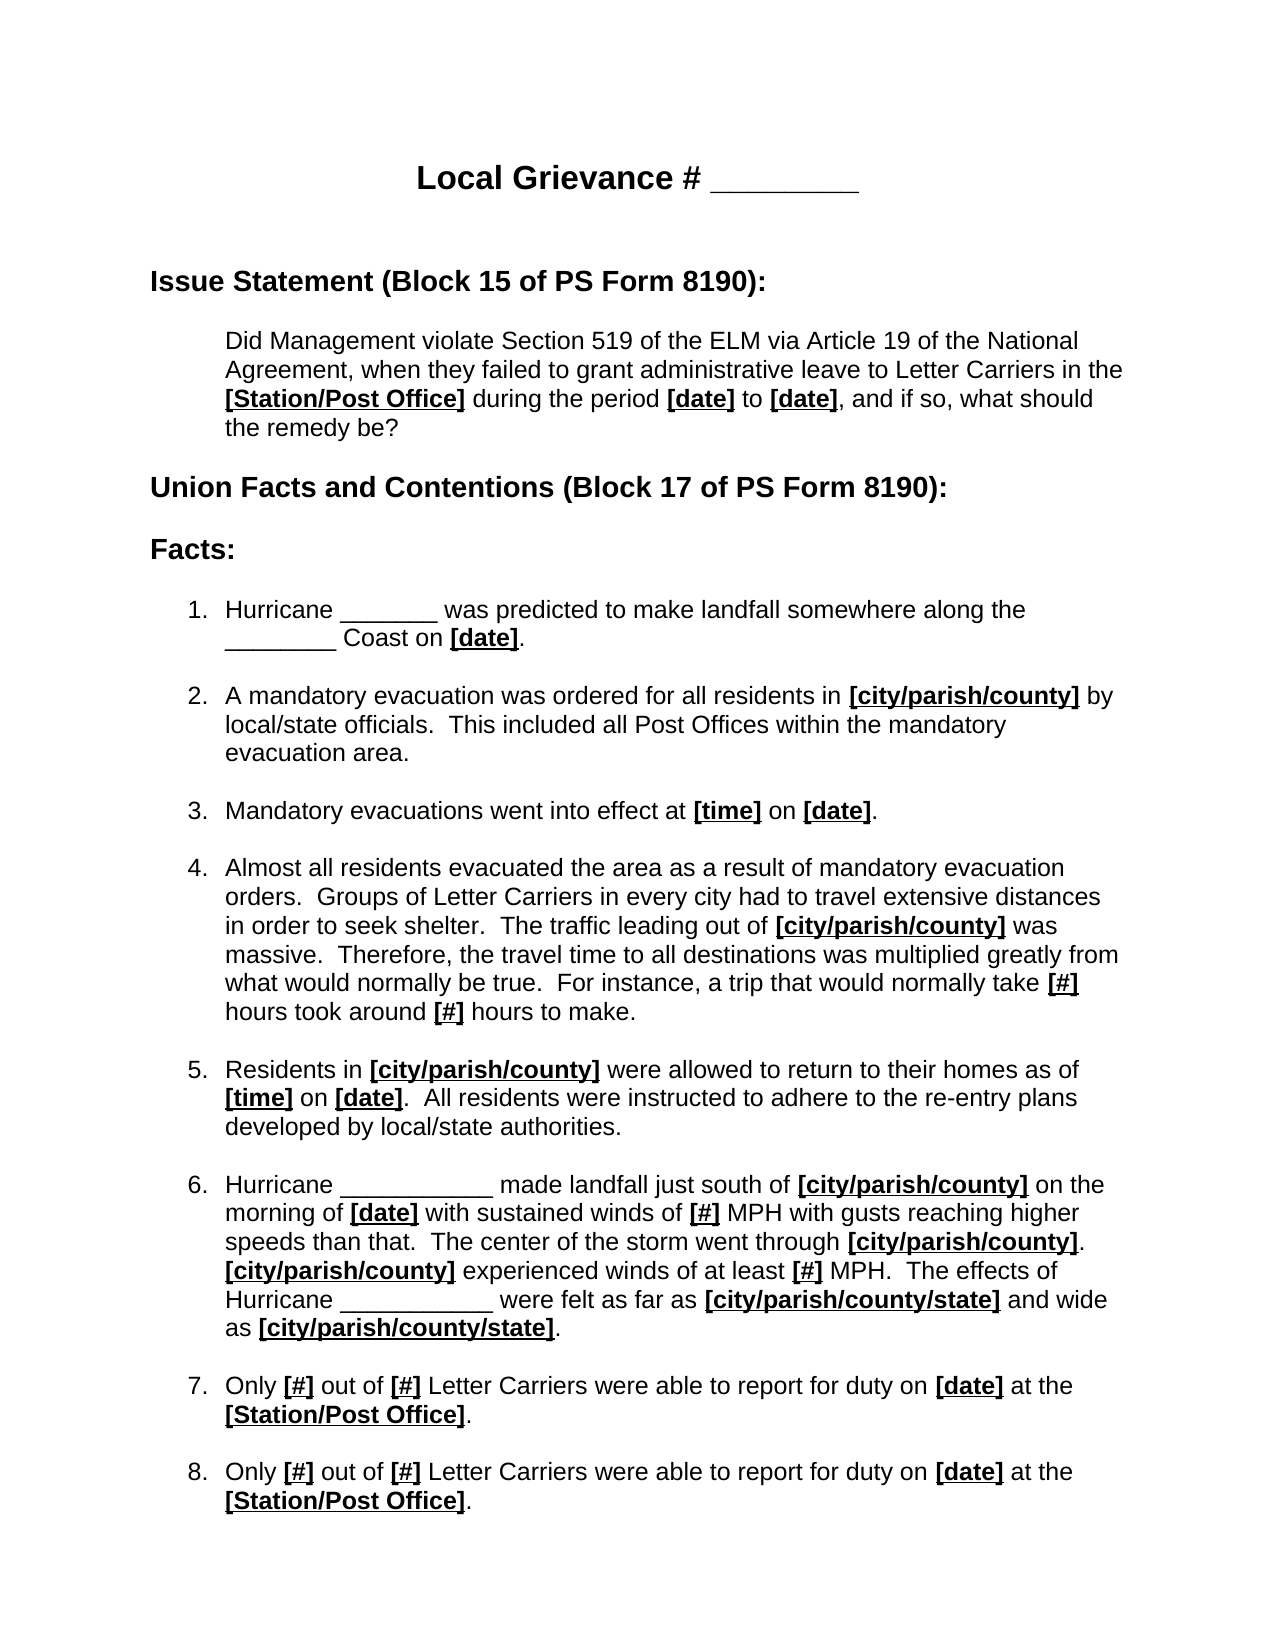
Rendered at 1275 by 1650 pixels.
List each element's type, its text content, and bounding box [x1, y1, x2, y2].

list Only [#] out of [#] Letter Carriers were able to report for duty on [date] at the [Station/Post Office]. [187, 1371, 1125, 1428]
title Local Grievance # ________ [150, 158, 1125, 197]
text Facts: [150, 532, 1125, 566]
list Hurricane _______ was predicted to make landfall somewhere along the ________ Coast on [date]. [187, 595, 1125, 652]
list Mandatory evacuations went into effect at [time] on [date]. [187, 796, 1125, 825]
text Issue Statement (Block 15 of PS Form 8190): [150, 264, 1125, 298]
text Union Facts and Contentions (Block 17 of PS Form 8190): [150, 470, 1125, 504]
list A mandatory evacuation was ordered for all residents in [city/parish/county] by local/state officials. This included all Post Offices within the mandatory evacuation area. [187, 681, 1125, 767]
text Did Management violate Section 519 of the ELM via Article 19 of the National Agreement, when they failed to grant administrative leave to Letter Carriers in the [Station/Post Office] during the period [date] to [date], and if so, what should the remedy be? [225, 326, 1125, 441]
list Residents in [city/parish/county] were allowed to return to their homes as of [time] on [date]. All residents were instructed to adhere to the re-entry plans developed by local/state authorities. [187, 1055, 1125, 1141]
list Almost all residents evacuated the area as a result of mandatory evacuation orders. Groups of Letter Carriers in every city had to travel extensive distances in order to seek shelter. The traffic leading out of [city/parish/county] was massive. Therefore, the travel time to all destinations was multiplied greatly from what would normally be true. For instance, a trip that would normally take [#] hours took around [#] hours to make. [187, 853, 1125, 1026]
list Hurricane ___________ made landfall just south of [city/parish/county] on the morning of [date] with sustained winds of [#] MPH with gusts reaching higher speeds than that. The center of the storm went through [city/parish/county]. [city/parish/county] experienced winds of at least [#] MPH. The effects of Hurricane ___________ were felt as far as [city/parish/county/state] and wide as [city/parish/county/state]. [187, 1170, 1125, 1342]
list Only [#] out of [#] Letter Carriers were able to report for duty on [date] at the [Station/Post Office]. [187, 1457, 1125, 1515]
